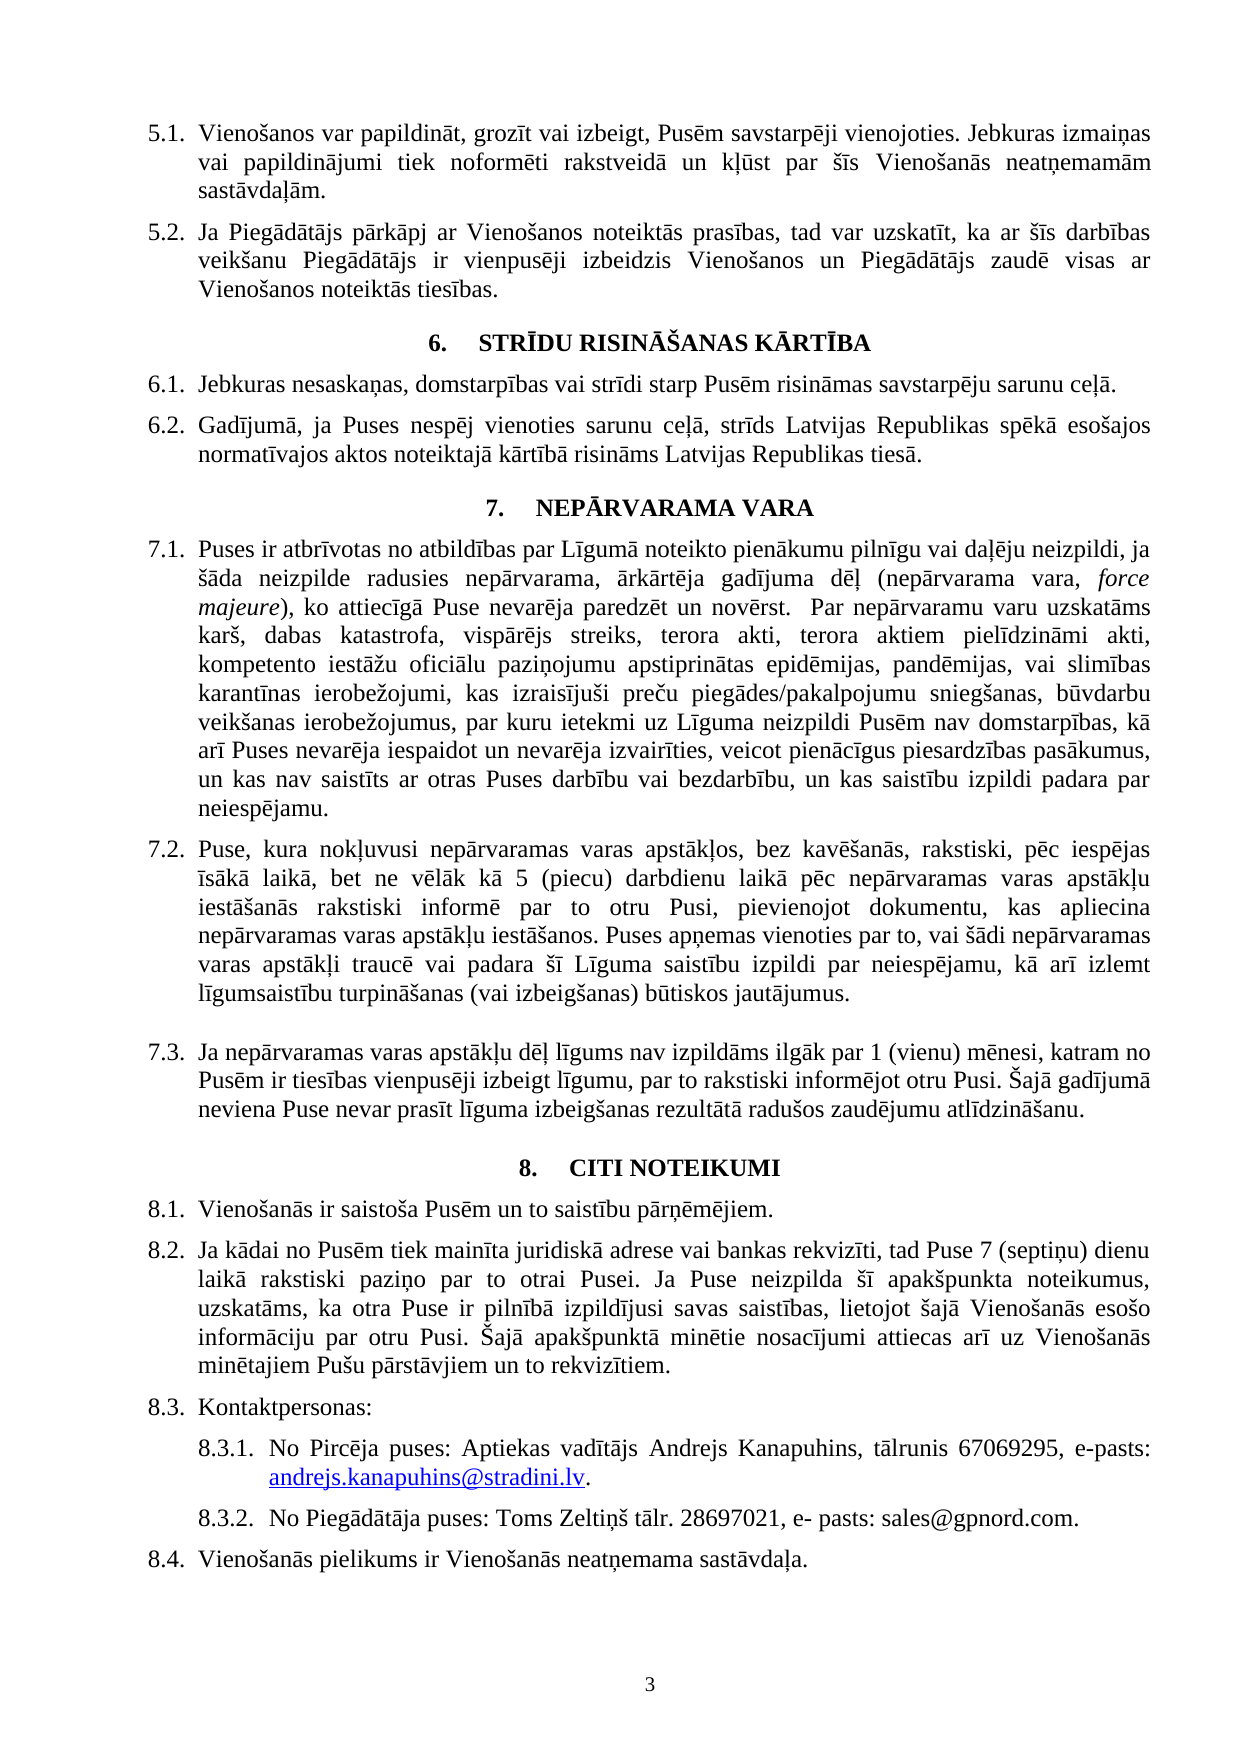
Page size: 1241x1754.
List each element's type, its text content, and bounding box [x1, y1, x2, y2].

list Vienošanos var papildināt, grozīt vai izbeigt, Pusēm savstarpēji vienojoties. Jebkuras izmaiņas vai papildinājumi tiek noformēti rakstveidā un kļūst par šīs Vienošanās neatņemamām sastāvdaļām. [148, 118, 1152, 204]
list No Piegādātāja puses: Toms Zeltiņš tālr. 28697021, e- pasts: sales@gpnord.com. [198, 1503, 1152, 1532]
list Puses ir atbrīvotas no atbildības par Līgumā noteikto pienākumu pilnīgu vai daļēju neizpildi, ja šāda neizpilde radusies nepārvarama, ārkārtēja gadījuma dēļ (nepārvarama vara, force majeure), ko attiecīgā Puse nevarēja paredzēt un novērst. Par nepārvaramu varu uzskatāms karš, dabas katastrofa, vispārējs streiks, terora akti, terora aktiem pielīdzināmi akti, kompetento iestāžu oficiālu paziņojumu apstiprinātas epidēmijas, pandēmijas, vai slimības karantīnas ierobežojumi, kas izraisījuši preču piegādes/pakalpojumu sniegšanas, būvdarbu veikšanas ierobežojumus, par kuru ietekmi uz Līguma neizpildi Pusēm nav domstarpības, kā arī Puses nevarēja iespaidot un nevarēja izvairīties, veicot pienācīgus piesardzības pasākumus, un kas nav saistīts ar otras Puses darbību vai bezdarbību, un kas saistību izpildi padara par neiespējamu. [148, 534, 1152, 822]
list Kontaktpersonas: [148, 1392, 1152, 1421]
list Ja kādai no Pusēm tiek mainīta juridiskā adrese vai bankas rekvizīti, tad Puse 7 (septiņu) dienu laikā rakstiski paziņo par to otrai Pusei. Ja Puse neizpilda šī apakšpunkta noteikumus, uzskatāms, ka otra Puse ir pilnībā izpildījusi savas saistības, lietojot šajā Vienošanās esošo informāciju par otru Pusi. Šajā apakšpunktā minētie nosacījumi attiecas arī uz Vienošanās minētajiem Pušu pārstāvjiem un to rekvizītiem. [148, 1236, 1152, 1379]
list Vienošanās ir saistoša Pusēm un to saistību pārņēmējiem. [148, 1194, 1152, 1223]
list Gadījumā, ja Puses nespēj vienoties sarunu ceļā, strīds Latvijas Republikas spēkā esošajos normatīvajos aktos noteiktajā kārtībā risināms Latvijas Republikas tiesā. [148, 411, 1152, 468]
list NEPĀRVARAMA VARA [148, 493, 1152, 522]
list Vienošanās pielikums ir Vienošanās neatņemama sastāvdaļa. [148, 1544, 1152, 1573]
list Jebkuras nesaskaņas, domstarpības vai strīdi starp Pusēm risināmas savstarpēju sarunu ceļā. [148, 369, 1152, 398]
list Ja nepārvaramas varas apstākļu dēļ līgums nav izpildāms ilgāk par 1 (vienu) mēnesi, katram no Pusēm ir tiesības vienpusēji izbeigt līgumu, par to rakstiski informējot otru Pusi. Šajā gadījumā neviena Puse nevar prasīt līguma izbeigšanas rezultātā radušos zaudējumu atlīdzināšanu. [148, 1037, 1152, 1123]
list CITI NOTEIKUMI [148, 1153, 1152, 1182]
list Ja Piegādātājs pārkāpj ar Vienošanos noteiktās prasības, tad var uzskatīt, ka ar šīs darbības veikšanu Piegādātājs ir vienpusēji izbeidzis Vienošanos un Piegādātājs zaudē visas ar Vienošanos noteiktās tiesības. [148, 217, 1152, 303]
list Puse, kura nokļuvusi nepārvaramas varas apstākļos, bez kavēšanās, rakstiski, pēc iespējas īsākā laikā, bet ne vēlāk kā 5 (piecu) darbdienu laikā pēc nepārvaramas varas apstākļu iestāšanās rakstiski informē par to otru Pusi, pievienojot dokumentu, kas apliecina nepārvaramas varas apstākļu iestāšanos. Puses apņemas vienoties par to, vai šādi nepārvaramas varas apstākļi traucē vai padara šī Līguma saistību izpildi par neiespējamu, kā arī izlemt līgumsaistību turpināšanas (vai izbeigšanas) būtiskos jautājumus. [148, 834, 1152, 1007]
list No Pircēja puses: Aptiekas vadītājs Andrejs Kanapuhins, tālrunis 67069295, e-pasts: andrejs.kanapuhins@stradini.lv. [198, 1433, 1152, 1491]
list STRĪDU RISINĀŠANAS KĀRTĪBA [148, 328, 1152, 357]
